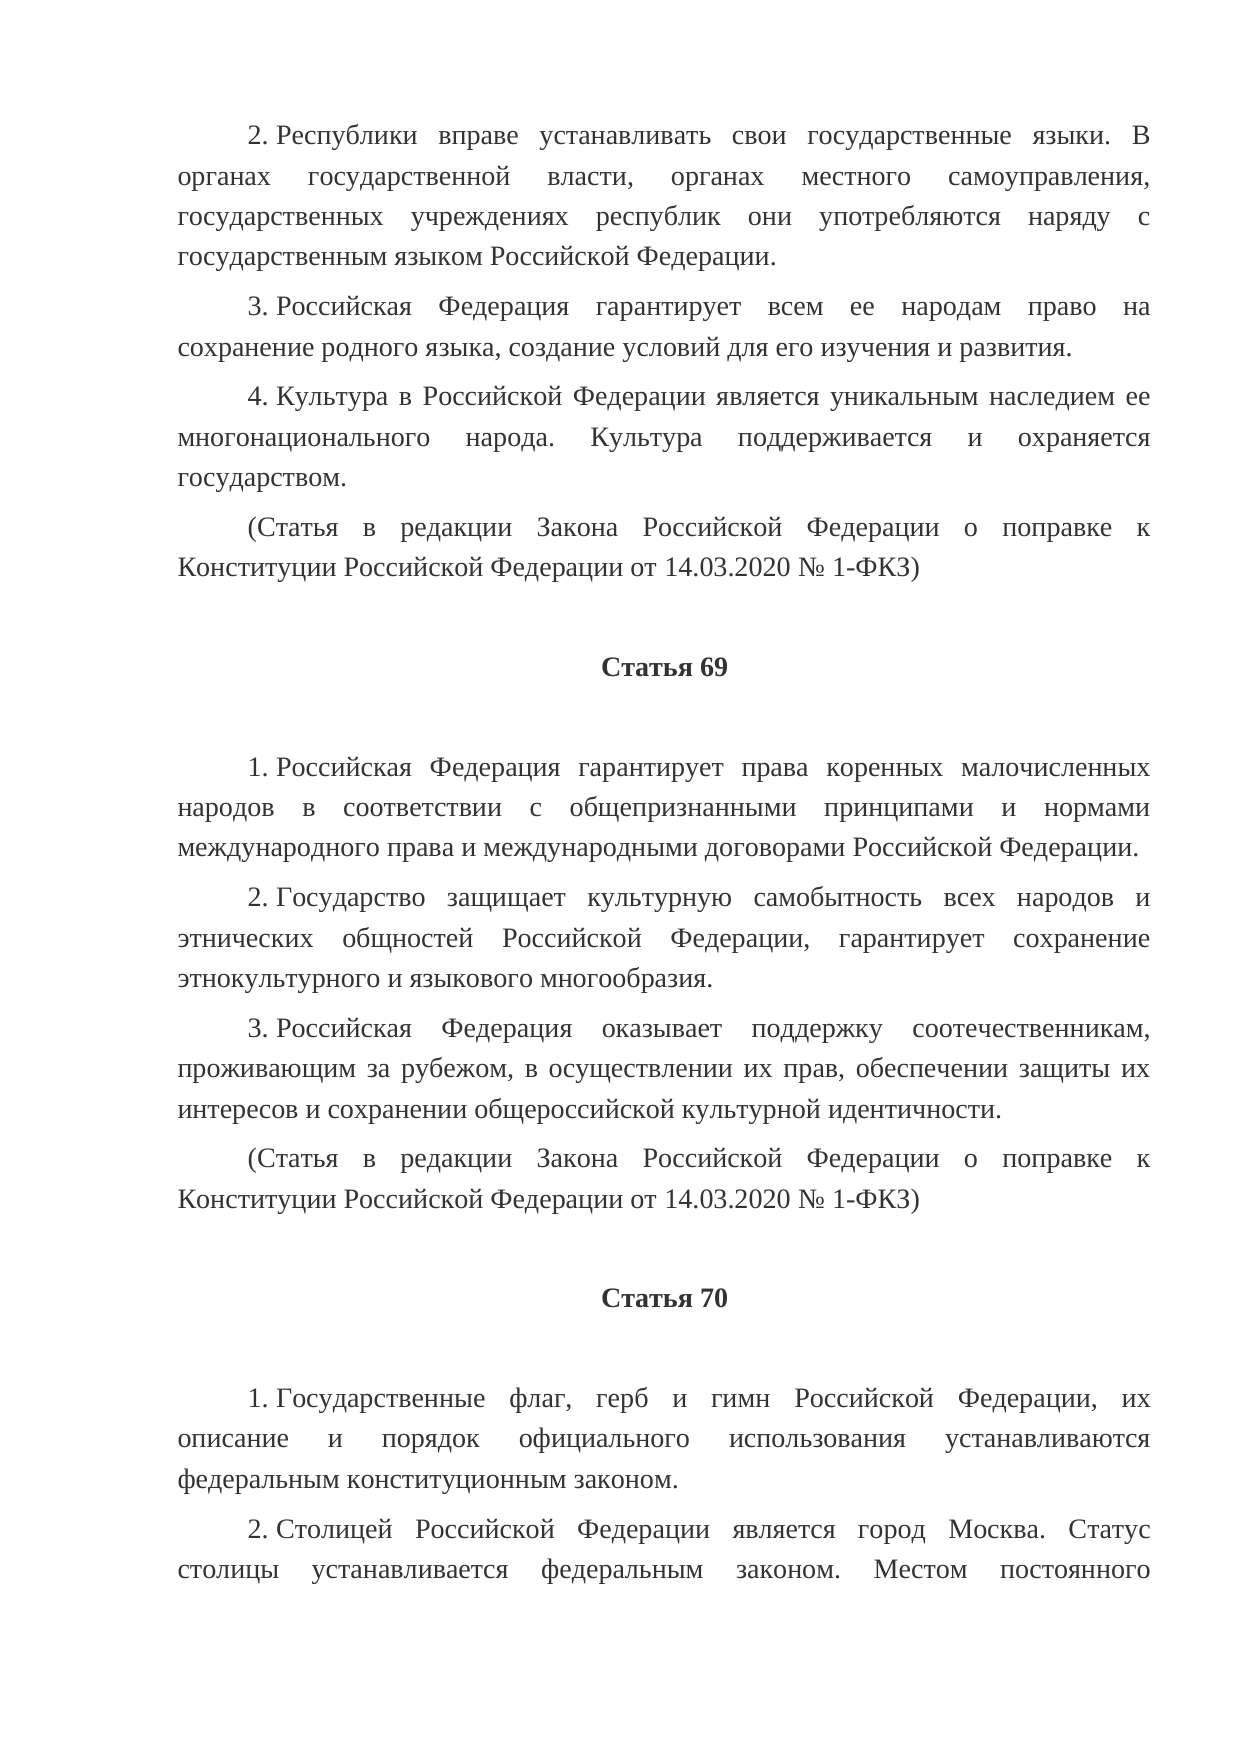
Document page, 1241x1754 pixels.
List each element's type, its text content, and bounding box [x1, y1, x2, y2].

text 3. Российская Федерация оказывает поддержку соотечественникам, проживающим за рубежом, в осуществлении их прав, обеспечении защиты их интересов и сохранении общероссийской культурной идентичности. [177, 1011, 1152, 1124]
text 2. Республики вправе устанавливать свои государственные языки. В органах государственной власти, органах местного самоуправления, государственных учреждениях республик они употребляются наряду с государственным языком Российской Федерации. [177, 118, 1152, 272]
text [177, 1512, 1152, 1584]
text Статья 70 [247, 1281, 1081, 1314]
text 2. Государство защищает культурную самобытность всех народов и этнических общностей Российской Федерации, гарантирует сохранение этнокультурного и языкового многообразия. [177, 880, 1152, 993]
text 3. Российская Федерация гарантирует всем ее народам право на сохранение родного языка, создание условий для его изучения и развития. [177, 289, 1152, 362]
text Статья 69 [247, 650, 1081, 682]
text (Статья в редакции Закона Российской Федерации о поправке к Конституции Российской Федерации от 14.03.2020 № 1-ФКЗ) [177, 510, 1152, 583]
text 1. Российская Федерация гарантирует права коренных малочисленных народов в соответствии с общепризнанными принципами и нормами международного права и международными договорами Российской Федерации. [177, 749, 1152, 863]
text (Статья в редакции Закона Российской Федерации о поправке к Конституции Российской Федерации от 14.03.2020 № 1-ФКЗ) [177, 1141, 1152, 1214]
text 1. Государственные флаг, герб и гимн Российской Федерации, их описание и порядок официального использования устанавливаются федеральным конституционным законом. [177, 1381, 1152, 1494]
text 4. Культура в Российской Федерации является уникальным наследием ее многонационального народа. Культура поддерживается и охраняется государством. [177, 379, 1152, 493]
